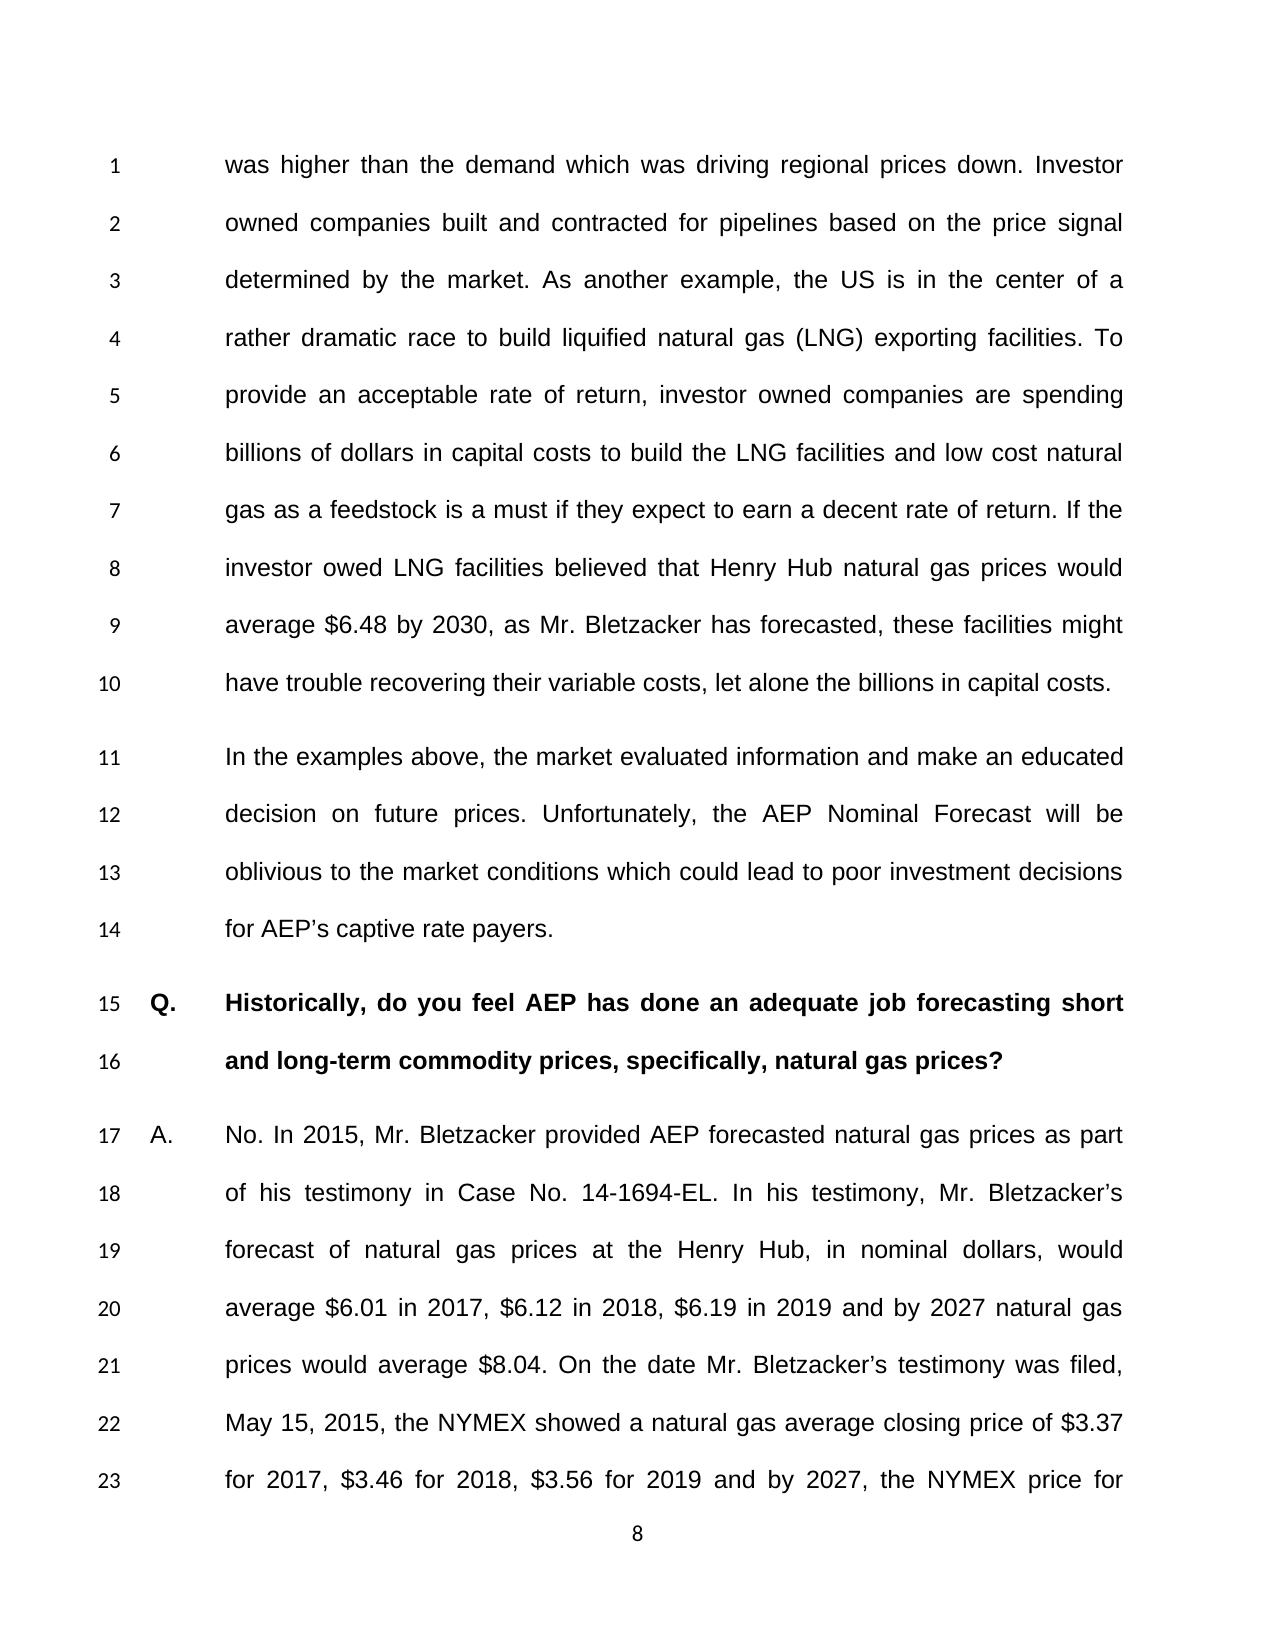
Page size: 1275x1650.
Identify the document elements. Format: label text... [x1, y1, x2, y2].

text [150, 1120, 1125, 1494]
text In the examples above, the market evaluated information and make an educated decision on future prices. Unfortunately, the AEP Nominal Forecast will be oblivious to the market conditions which could lead to poor investment decisions for AEP’s captive rate payers. [225, 742, 1125, 943]
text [150, 150, 1125, 696]
text Q. Historically, do you feel AEP has done an adequate job forecasting short and long-term commodity prices, specifically, natural gas prices? [150, 988, 1125, 1074]
